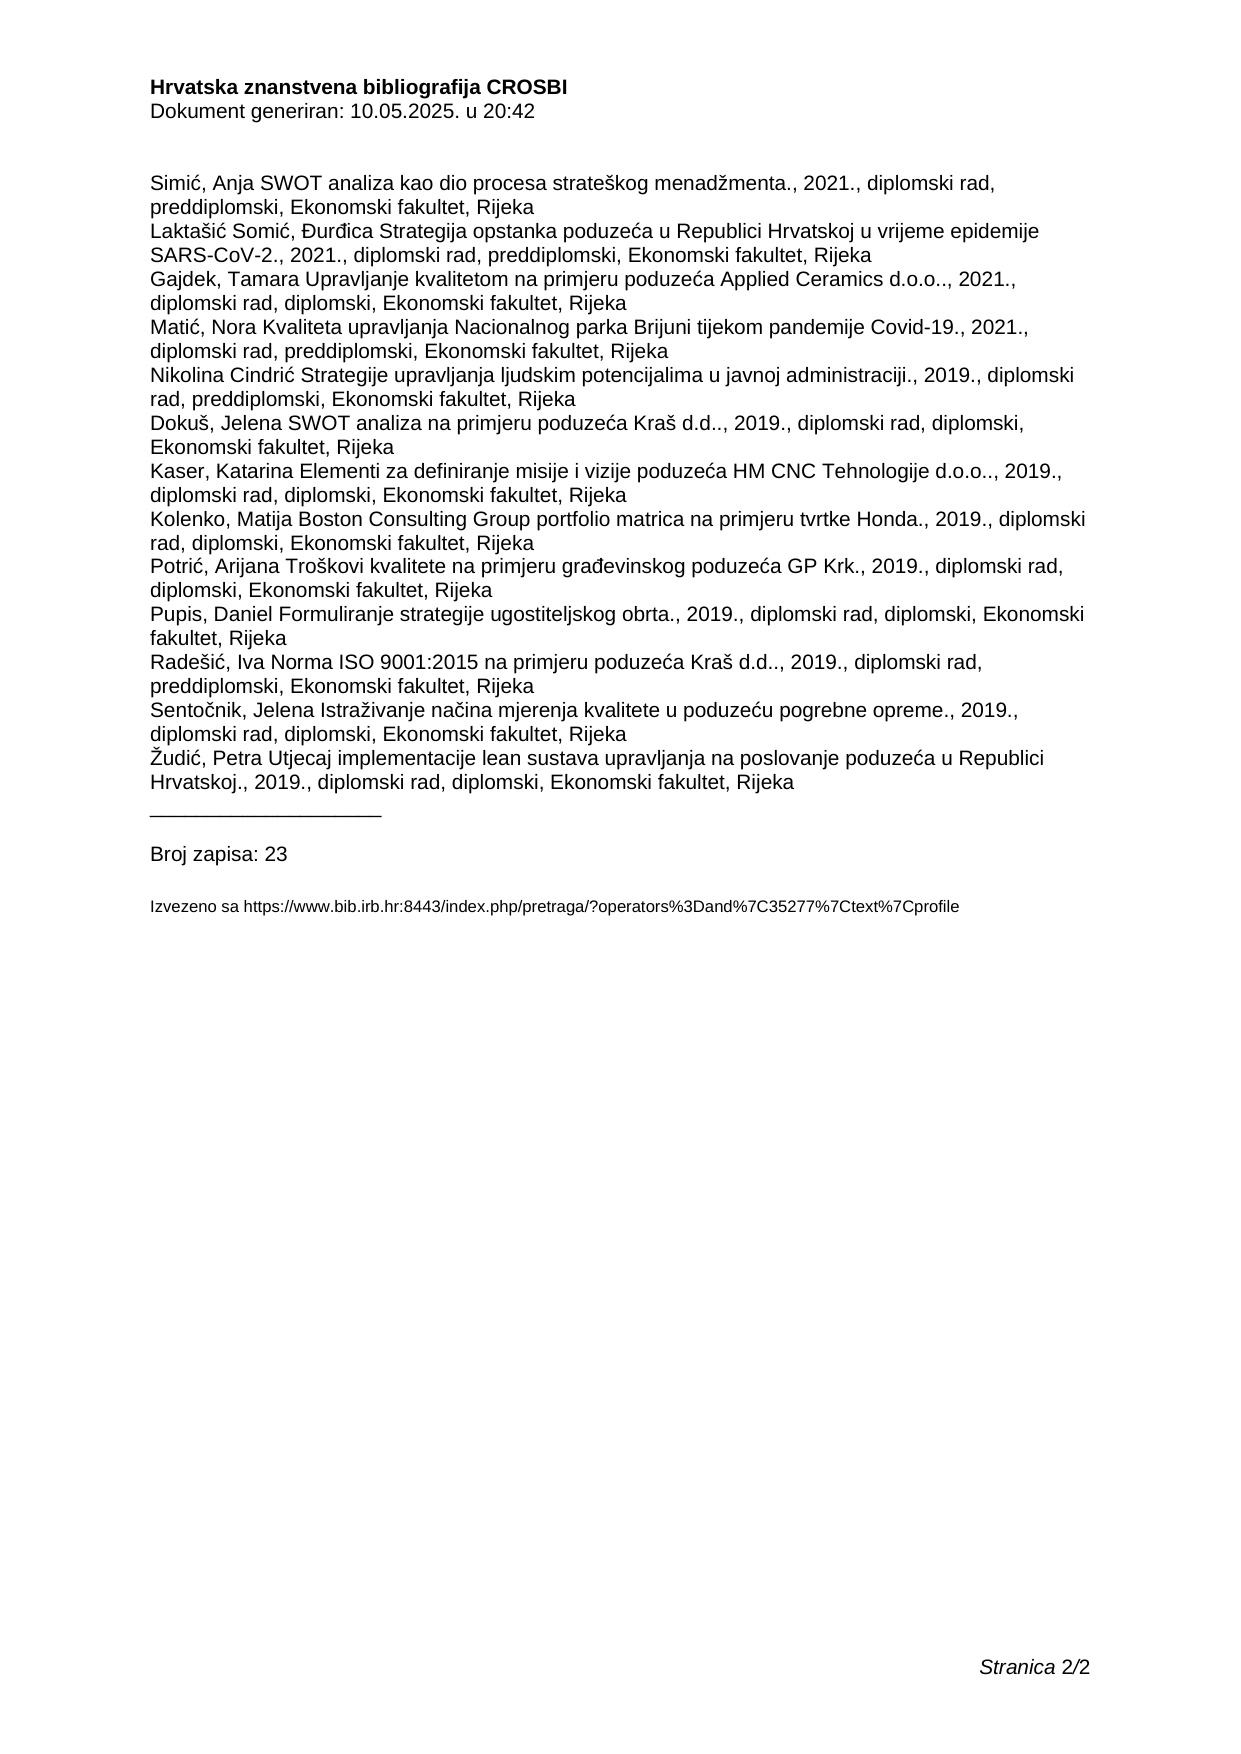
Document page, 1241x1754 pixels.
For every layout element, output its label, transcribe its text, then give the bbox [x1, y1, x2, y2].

text Nikolina Cindrić [150, 363, 1090, 411]
text Dokuš, Jelena [150, 411, 1090, 458]
text Gajdek, Tamara [150, 267, 1090, 315]
text Broj zapisa: 23 [150, 842, 1090, 866]
text Izvezeno sa https://www.bib.irb.hr:8443/index.php/pretraga/?operators%3Dand%7C35277%7Ctext%7Cprofile [150, 897, 1090, 916]
text Kaser, Katarina [150, 458, 1090, 506]
text Simić, Anja [150, 171, 1090, 219]
text Žudić, Petra [150, 746, 1090, 794]
text Laktašić Somić, Đurđica [150, 219, 1090, 267]
text Kolenko, Matija [150, 506, 1090, 554]
text ____________________ [150, 794, 1090, 818]
text Radešić, Iva [150, 650, 1090, 698]
text Matić, Nora [150, 315, 1090, 363]
text Potrić, Arijana [150, 554, 1090, 602]
text Pupis, Daniel [150, 602, 1090, 650]
text Sentočnik, Jelena [150, 698, 1090, 746]
